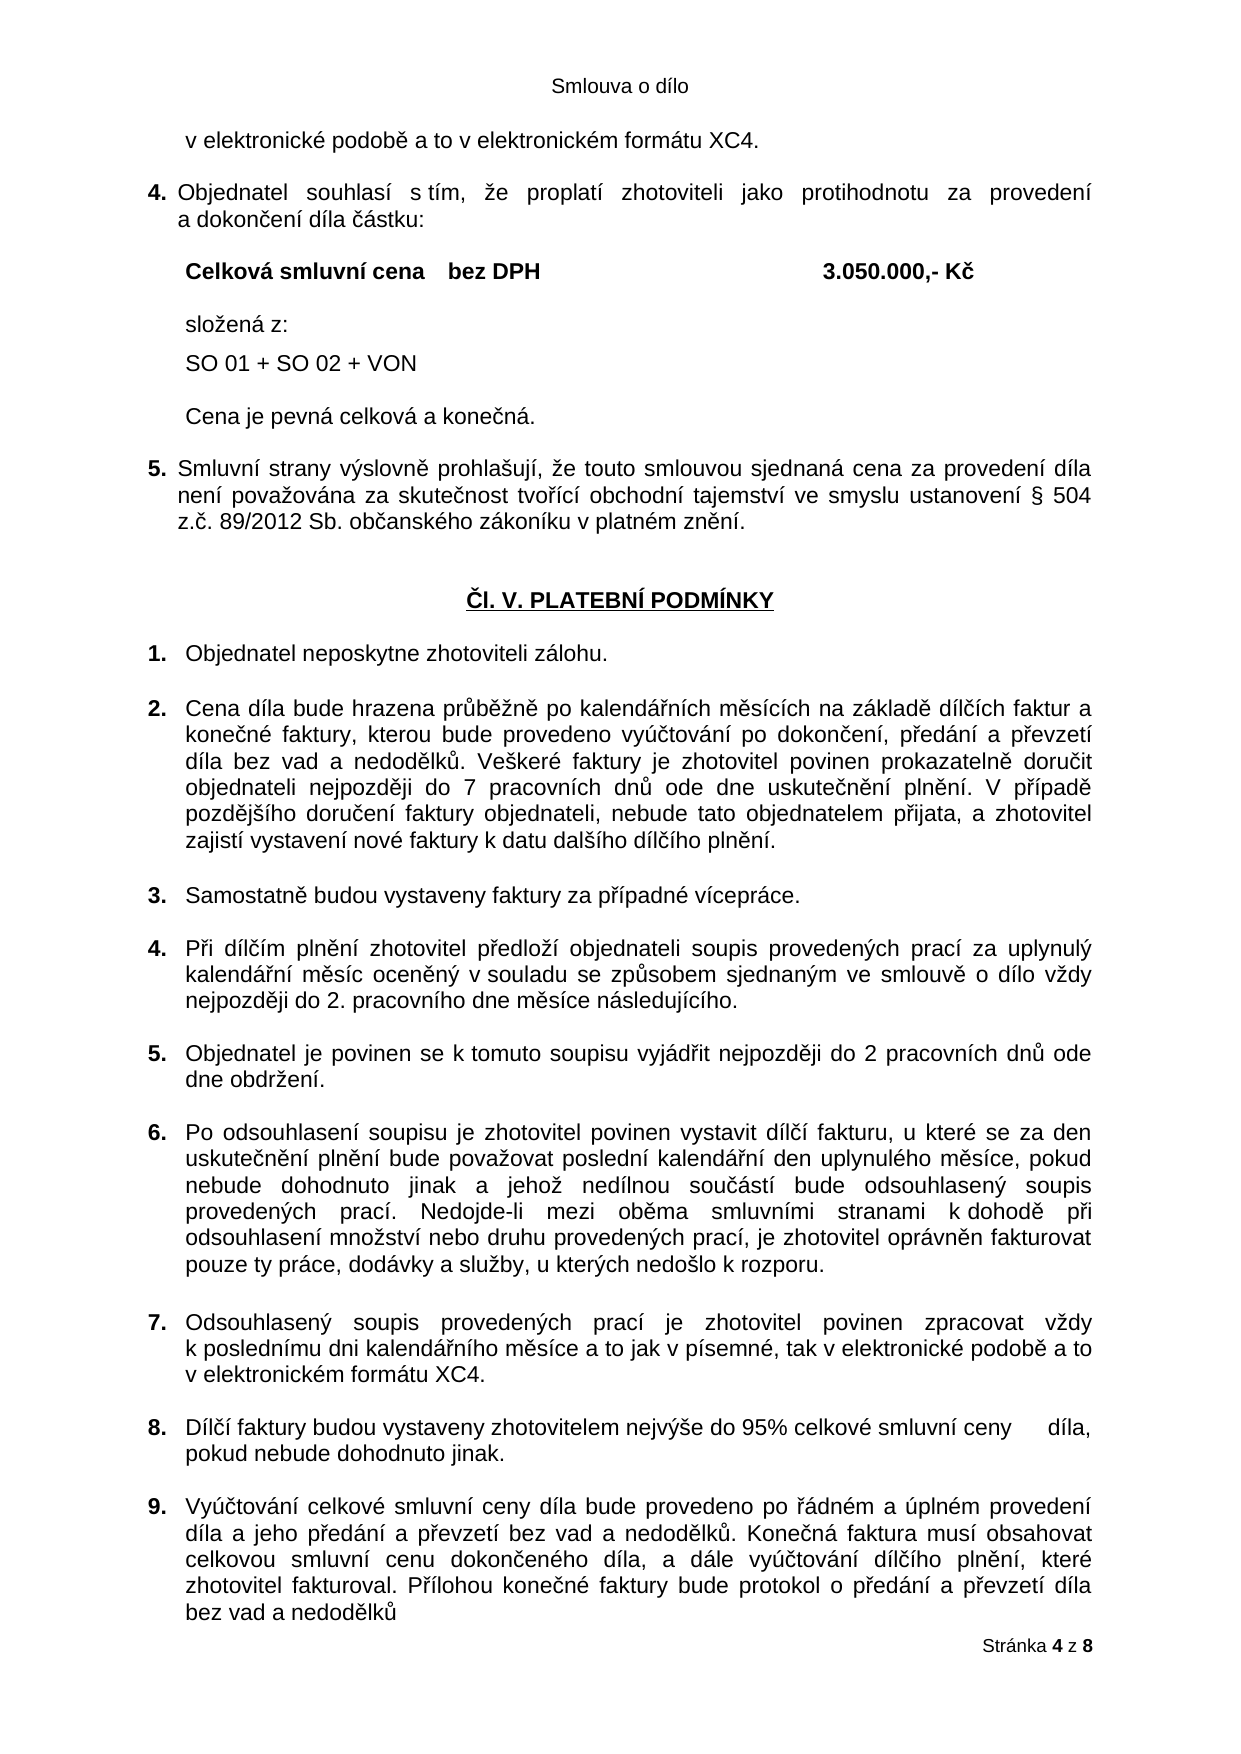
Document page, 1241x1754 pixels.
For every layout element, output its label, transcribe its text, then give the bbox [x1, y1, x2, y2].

text 4. Objednatel souhlasí s tím, že proplatí zhotoviteli jako protihodnotu za provedení a dokončení díla částku: [148, 179, 1092, 232]
list Po odsouhlasení soupisu je zhotovitel povinen vystavit dílčí fakturu, u které se za den uskutečnění plnění bude považovat poslední kalendářní den uplynulého měsíce, pokud nebude dohodnuto jinak a jehož nedílnou součástí bude odsouhlasený soupis provedených prací. Nedojde-li mezi oběma smluvními stranami k dohodě při odsouhlasení množství nebo druhu provedených prací, je zhotovitel oprávněn fakturovat pouze ty práce, dodávky a služby, u kterých nedošlo k rozporu. [148, 1119, 1092, 1277]
text Cena je pevná celková a konečná. [185, 403, 1092, 429]
list Dílčí faktury budou vystaveny zhotovitelem nejvýše do 95% celkové smluvní ceny díla, pokud nebude dohodnuto jinak. [148, 1414, 1092, 1467]
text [148, 127, 1092, 153]
text Celková smluvní cena bez DPH 3.050.000,- Kč [148, 258, 1092, 285]
text Čl. V. PLATEBNÍ PODMÍNKY [148, 587, 1092, 613]
text 5. Smluvní strany výslovně prohlašují, že touto smlouvou sjednaná cena za provedení díla není považována za skutečnost tvořící obchodní tajemství ve smyslu ustanovení § 504 z.č. 89/2012 Sb. občanského zákoníku v platném znění. [148, 455, 1092, 534]
list Při dílčím plnění zhotovitel předloží objednateli soupis provedených prací za uplynulý kalendářní měsíc oceněný v souladu se způsobem sjednaným ve smlouvě o dílo vždy nejpozději do 2. pracovního dne měsíce následujícího. [148, 934, 1092, 1013]
list Vyúčtování celkové smluvní ceny díla bude provedeno po řádném a úplném provedení díla a jeho předání a převzetí bez vad a nedodělků. Konečná faktura musí obsahovat celkovou smluvní cenu dokončeného díla, a dále vyúčtování dílčího plnění, které zhotovitel fakturoval. Přílohou konečné faktury bude protokol o předání a převzetí díla bez vad a nedodělků [148, 1493, 1092, 1625]
list Objednatel neposkytne zhotoviteli zálohu. [148, 640, 1092, 666]
list Objednatel je povinen se k tomuto soupisu vyjádřit nejpozději do 2 pracovních dnů ode dne obdržení. [148, 1040, 1092, 1093]
list Odsouhlasený soupis provedených prací je zhotovitel povinen zpracovat vždy k poslednímu dni kalendářního měsíce a to jak v písemné, tak v elektronické podobě a to v elektronickém formátu XC4. [148, 1309, 1092, 1388]
text složená z: [185, 311, 1092, 337]
list Samostatně budou vystaveny faktury za případné vícepráce. [148, 882, 1092, 908]
text SO 01 + SO 02 + VON [185, 350, 1092, 376]
list Cena díla bude hrazena průběžně po kalendářních měsících na základě dílčích faktur a konečné faktury, kterou bude provedeno vyúčtování po dokončení, předání a převzetí díla bez vad a nedodělků. Veškeré faktury je zhotovitel povinen prokazatelně doručit objednateli nejpozději do 7 pracovních dnů ode dne uskutečnění plnění. V případě pozdějšího doručení faktury objednateli, nebude tato objednatelem přijata, a zhotovitel zajistí vystavení nové faktury k datu dalšího dílčího plnění. [148, 695, 1092, 853]
